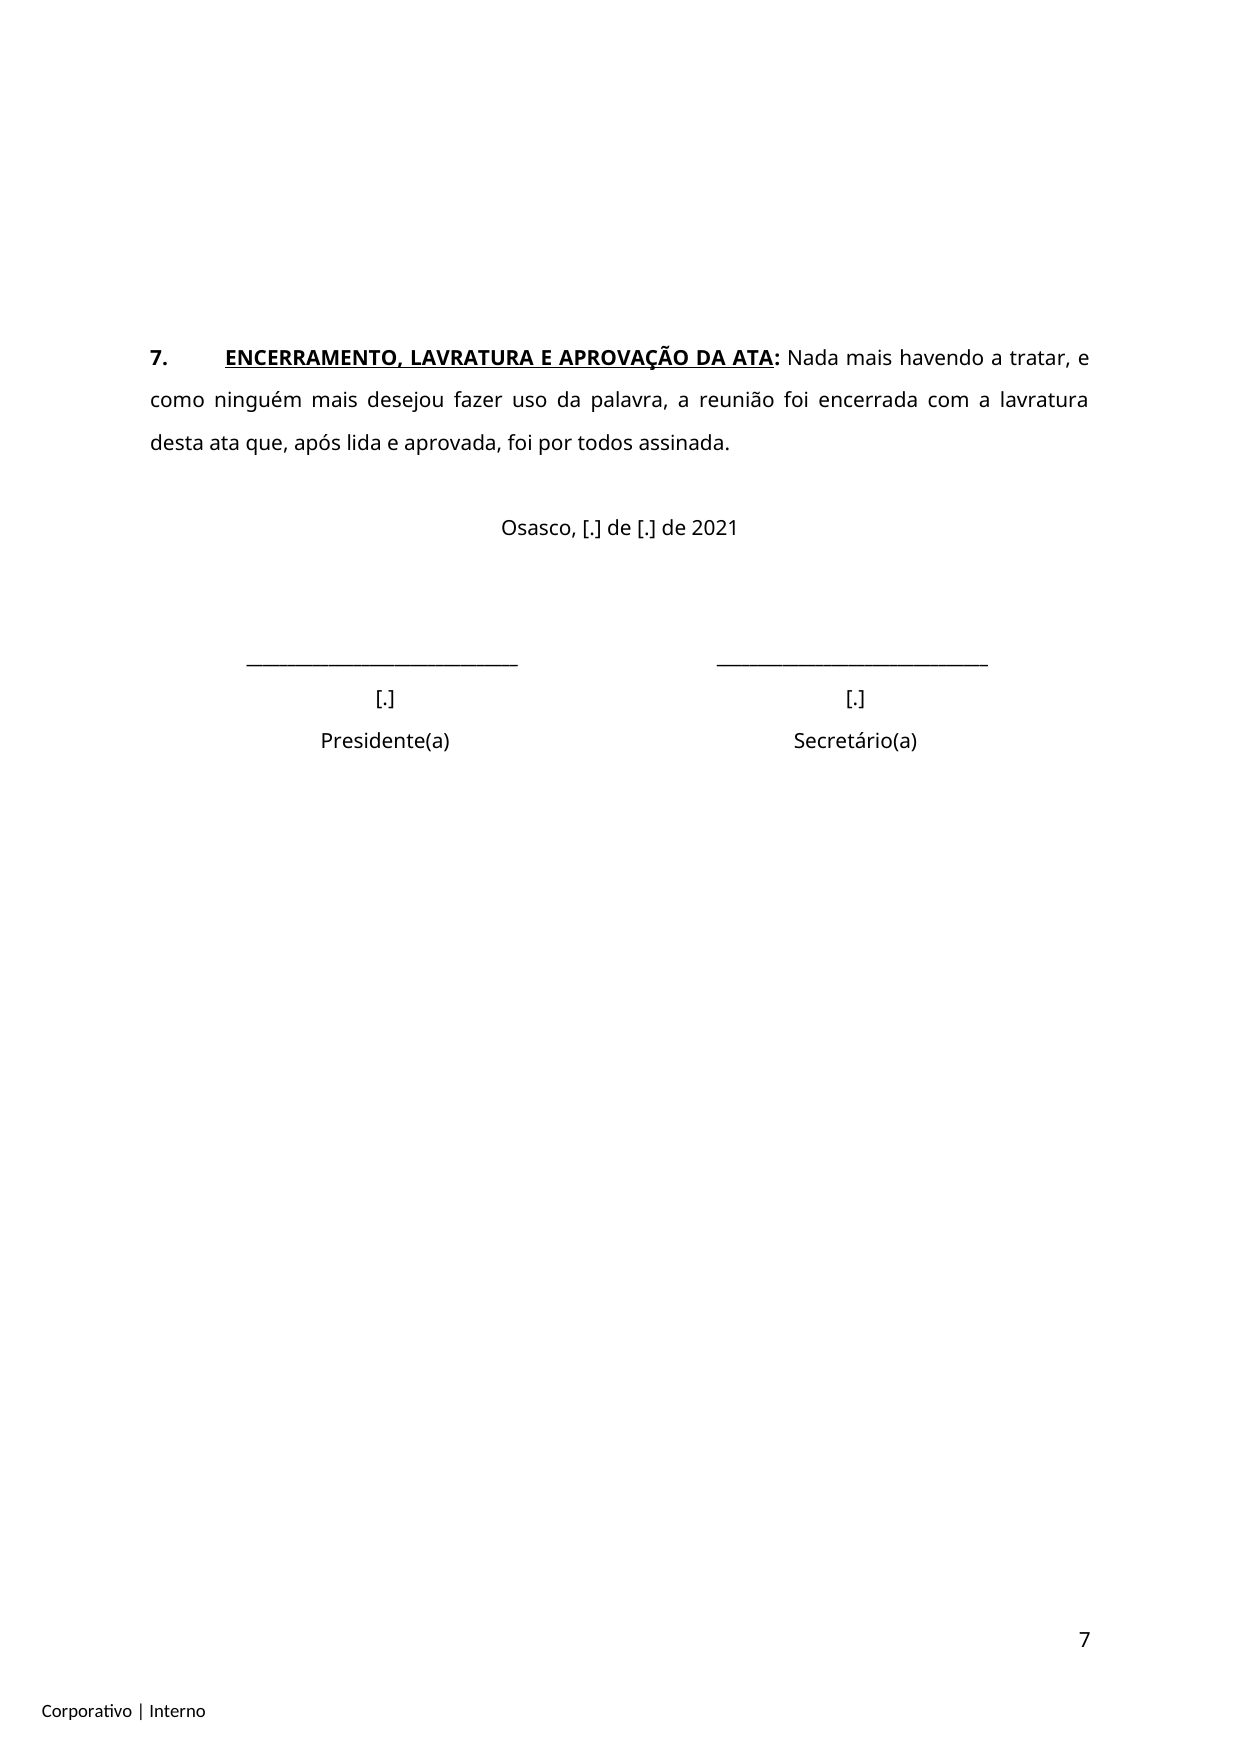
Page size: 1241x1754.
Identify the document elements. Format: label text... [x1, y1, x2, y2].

table_cell [.] [620, 684, 1090, 726]
table_cell Secretário(a) [620, 726, 1090, 769]
table_header _________________________________ [150, 641, 620, 683]
table_header _________________________________ [620, 641, 1090, 683]
text 7. ENCERRAMENTO, LAVRATURA E APROVAÇÃO DA ATA: Nada mais havendo a tratar, e como ninguém mais desejou fazer uso da palavra, a reunião foi encerrada com a lavratura desta ata que, após lida e aprovada, foi por todos assinada. [150, 343, 1090, 456]
table_cell [.] [150, 684, 620, 726]
table_cell Presidente(a) [150, 726, 620, 769]
text Osasco, [.] de [.] de 2021 [150, 513, 1090, 541]
